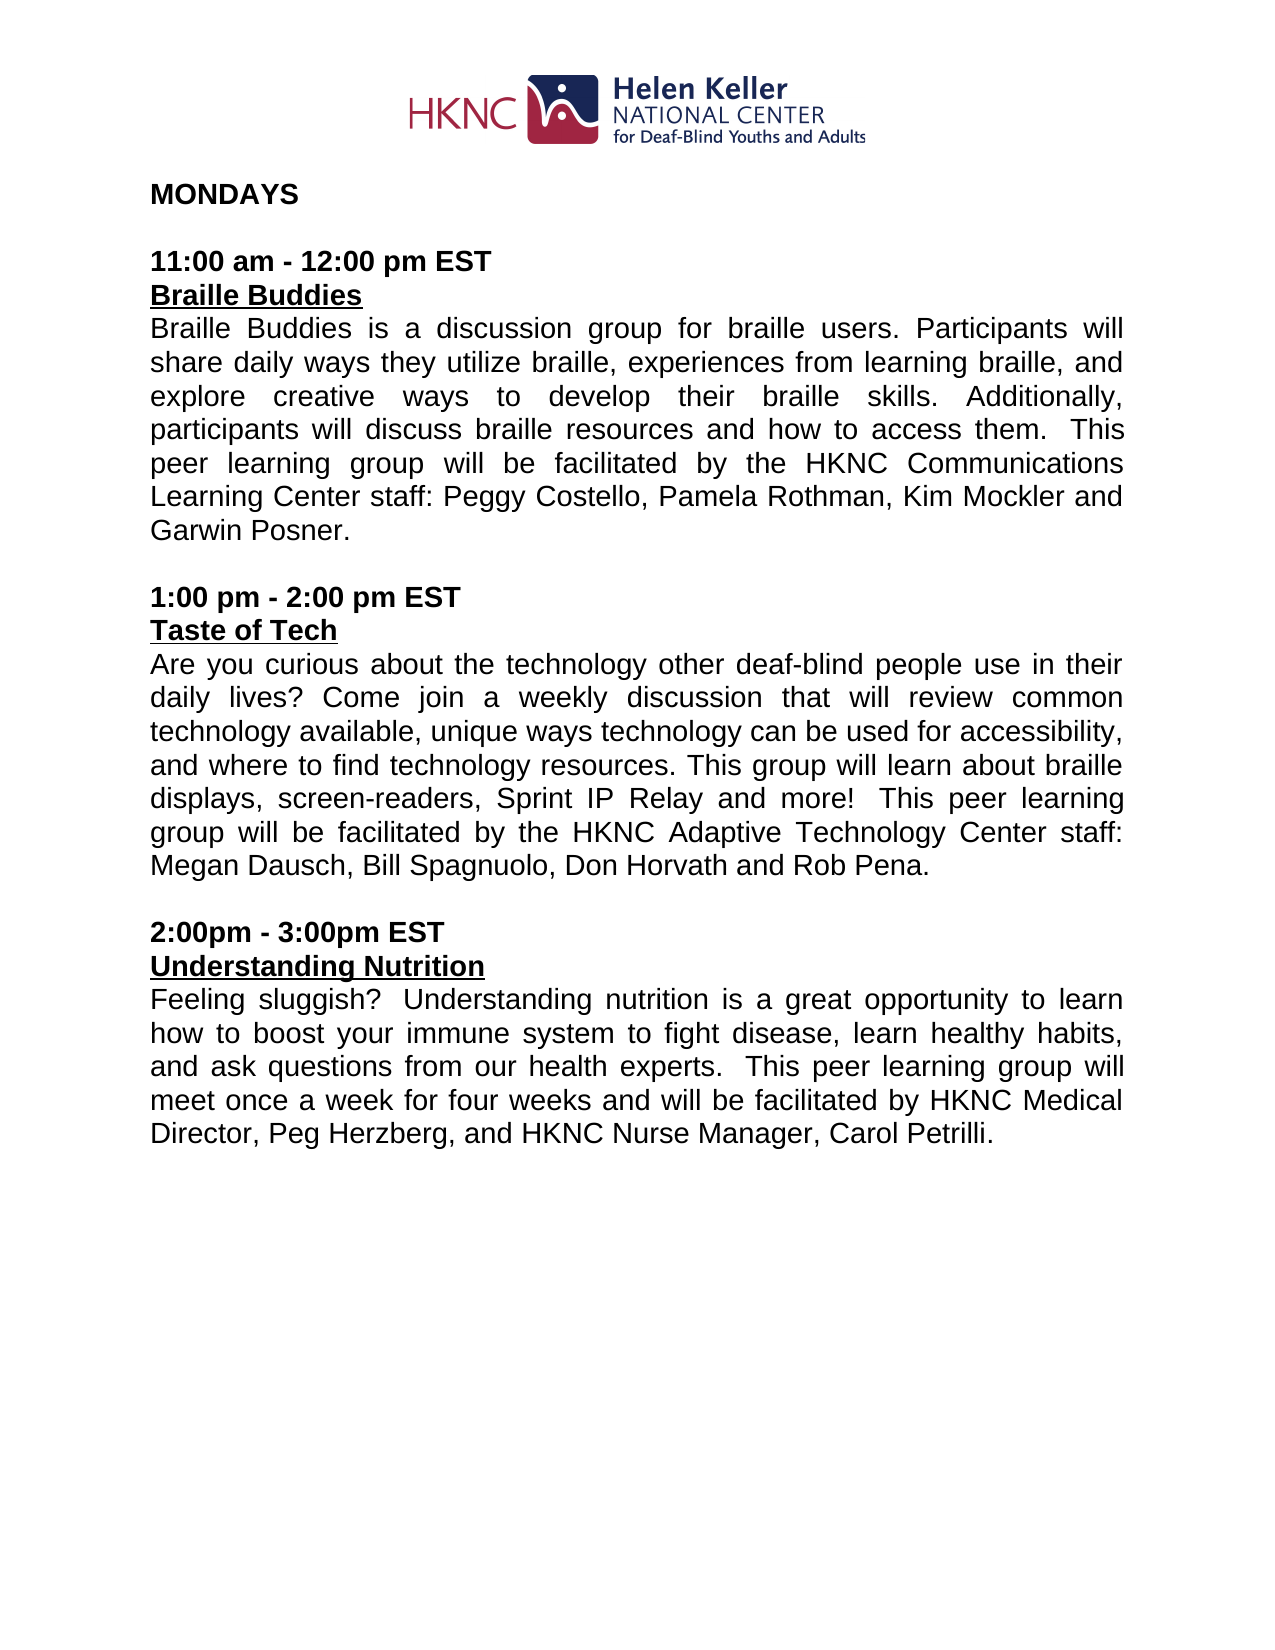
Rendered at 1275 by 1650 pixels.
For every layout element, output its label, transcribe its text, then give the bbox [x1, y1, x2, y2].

text Braille Buddies is a discussion group for braille users. Participants will share daily ways they utilize braille, experiences from learning braille, and explore creative ways to develop their braille skills. Additionally, participants will discuss braille resources and how to access them. This peer learning group will be facilitated by the HKNC Communications Learning Center staff: Peggy Costello, Pamela Rothman, Kim Mockler and Garwin Posner. [150, 311, 1125, 546]
text 11:00 am - 12:00 pm EST Braille Buddies [150, 244, 1125, 311]
picture [409, 75, 866, 144]
text Are you curious about the technology other deaf-blind people use in their daily lives? Come join a weekly discussion that will review common technology available, unique ways technology can be used for accessibility, and where to find technology resources. This group will learn about braille displays, screen-readers, Sprint IP Relay and more! This peer learning group will be facilitated by the HKNC Adaptive Technology Center staff: Megan Dausch, Bill Spagnuolo, Don Horvath and Rob Pena. [150, 647, 1125, 882]
text Feeling sluggish? Understanding nutrition is a great opportunity to learn how to boost your immune system to fight disease, learn healthy habits, and ask questions from our health experts. This peer learning group will meet once a week for four weeks and will be facilitated by HKNC Medical Director, Peg Herzberg, and HKNC Nurse Manager, Carol Petrilli. [150, 982, 1125, 1150]
text 2:00pm - 3:00pm EST Understanding Nutrition [150, 915, 1125, 982]
text MONDAYS [150, 177, 1125, 211]
text 1:00 pm - 2:00 pm EST Taste of Tech [150, 580, 1125, 647]
